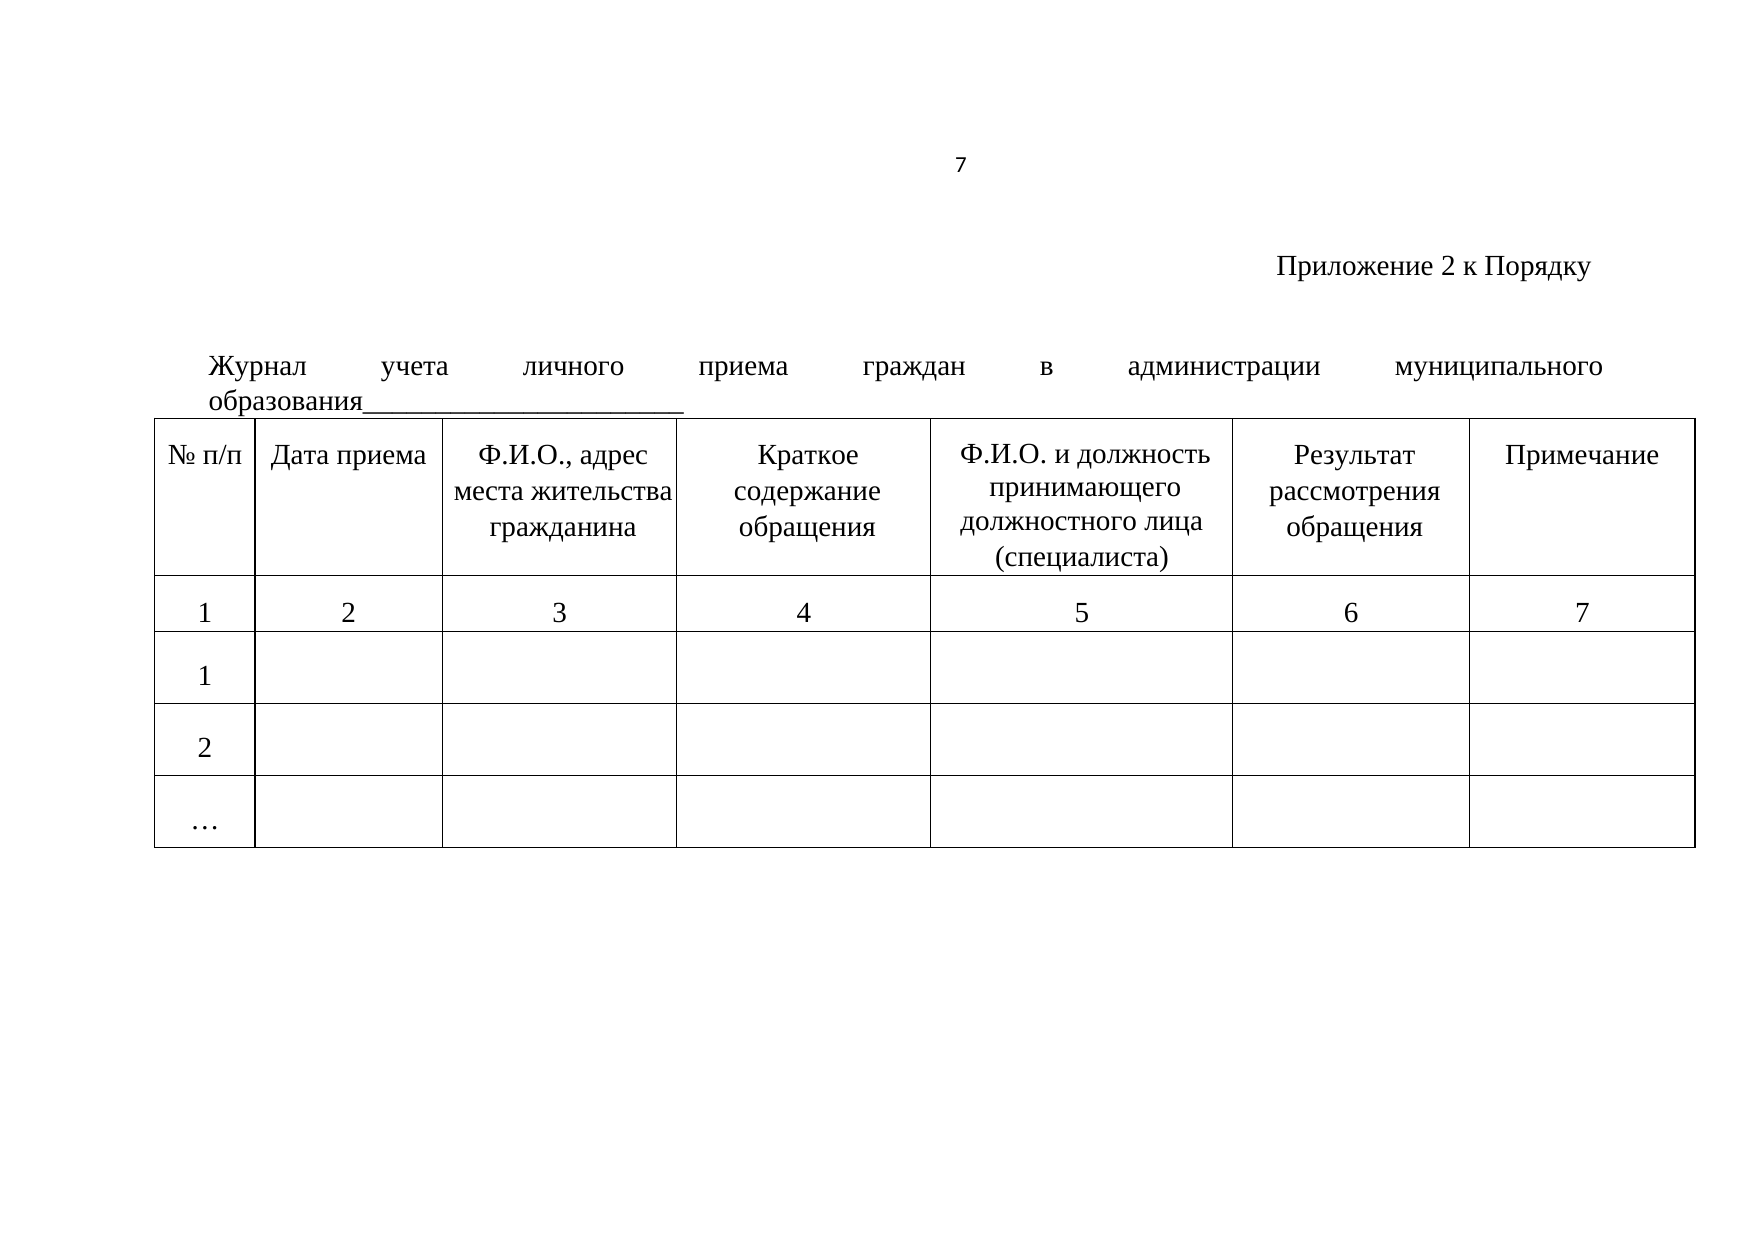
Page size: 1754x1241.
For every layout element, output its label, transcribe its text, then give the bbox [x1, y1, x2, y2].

table_header Дата приема [256, 419, 442, 575]
table_cell … [155, 776, 254, 847]
text Журнал учета личного приема граждан в администрации муниципального образования______________________ [208, 348, 1604, 416]
text 7 [244, 150, 1604, 178]
table_cell [677, 776, 930, 847]
table_cell [1470, 632, 1694, 703]
table_header Краткое содержание обращения [677, 419, 930, 575]
table_cell 3 [443, 576, 676, 631]
table_cell [256, 704, 442, 775]
table_cell [931, 632, 1232, 703]
table_cell [677, 704, 930, 775]
table_cell [1470, 704, 1694, 775]
table_cell [677, 632, 930, 703]
table_cell [931, 776, 1232, 847]
table_header Ф.И.О., адрес места жительства гражданина [443, 419, 676, 575]
table_cell [443, 632, 676, 703]
table_cell 4 [677, 576, 930, 631]
table_cell [443, 704, 676, 775]
table_cell 2 [155, 704, 254, 775]
table_cell [443, 776, 676, 847]
table_cell [256, 632, 442, 703]
table_cell 1 [155, 576, 254, 631]
table_cell [1233, 704, 1469, 775]
table_cell [1470, 776, 1694, 847]
table_cell [256, 776, 442, 847]
table_header Ф.И.О. и должность принимающего должностного лица (специалиста) [931, 419, 1232, 575]
table_header Результат рассмотрения обращения [1233, 419, 1469, 575]
table_header № п/п [155, 419, 254, 575]
table_cell 5 [931, 576, 1232, 631]
text Приложение 2 к Порядку [150, 248, 1591, 282]
table_cell 2 [256, 576, 442, 631]
table_cell [931, 704, 1232, 775]
table_cell [1233, 632, 1469, 703]
table_cell 6 [1233, 576, 1469, 631]
table_header Примечание [1470, 419, 1694, 575]
table_cell 1 [155, 632, 254, 703]
table_cell 7 [1470, 576, 1694, 631]
table_cell [1233, 776, 1469, 847]
